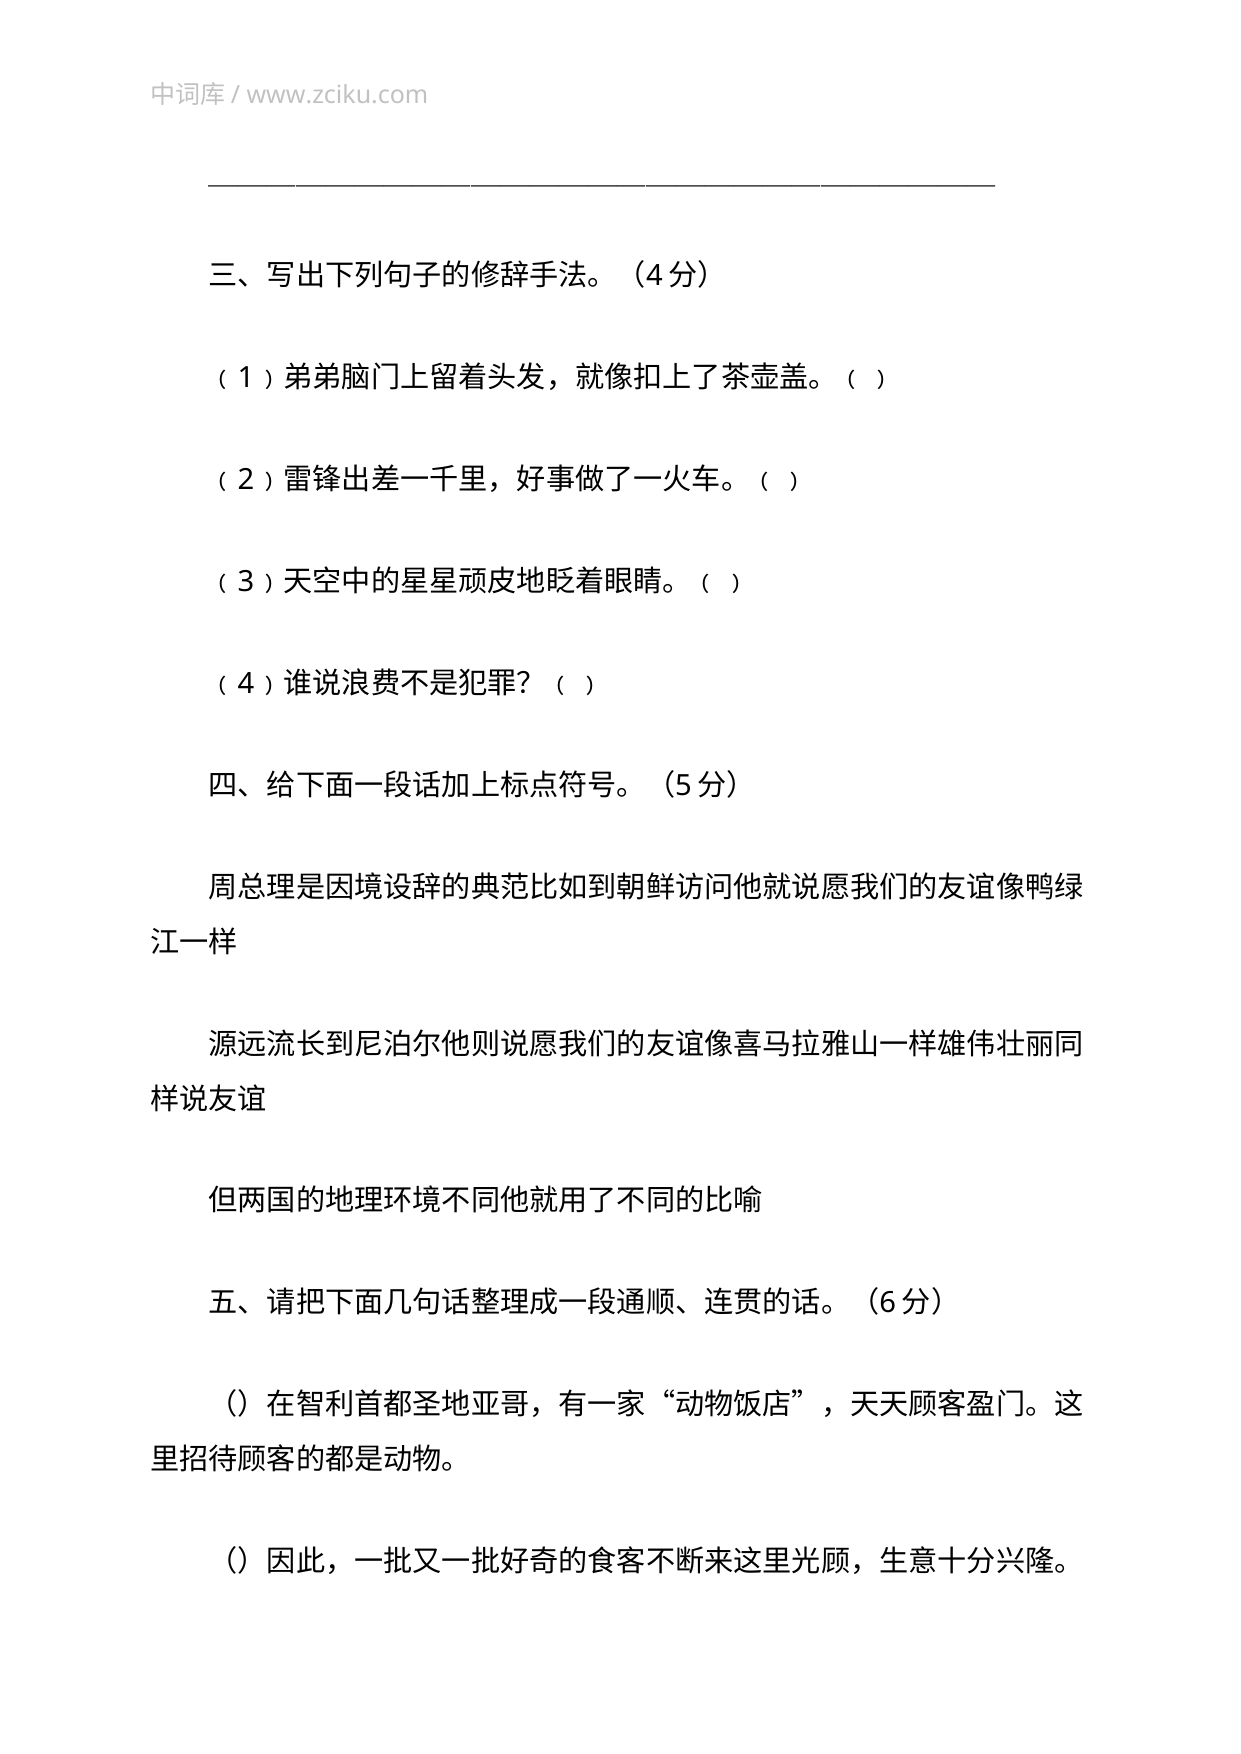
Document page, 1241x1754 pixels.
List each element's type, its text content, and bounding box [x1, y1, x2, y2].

text 但两国的地理环境不同他就用了不同的比喻 [150, 1177, 1090, 1219]
text ﹙1﹚弟弟脑门上留着头发，就像扣上了茶壶盖。﹙﹚ [150, 354, 1090, 396]
text ﹙2﹚雷锋出差一千里，好事做了一火车。﹙﹚ [150, 456, 1090, 498]
text 四、给下面一段话加上标点符号。（5分） [150, 762, 1090, 804]
text （）因此，一批又一批好奇的食客不断来这里光顾，生意十分兴隆。 [150, 1537, 1090, 1580]
text （）在智利首都圣地亚哥，有一家“动物饭店”，天天顾客盈门。这里招待顾客的都是动物。 [150, 1381, 1090, 1478]
text ＿＿＿＿＿＿＿＿＿＿＿＿＿＿＿＿＿＿＿＿＿＿＿＿＿＿＿ [150, 150, 1090, 192]
text 五、请把下面几句话整理成一段通顺、连贯的话。（6分） [150, 1279, 1090, 1321]
text 周总理是因境设辞的典范比如到朝鲜访问他就说愿我们的友谊像鸭绿江一样 [150, 864, 1090, 961]
text ﹙4﹚谁说浪费不是犯罪？﹙﹚ [150, 660, 1090, 702]
text 源远流长到尼泊尔他则说愿我们的友谊像喜马拉雅山一样雄伟壮丽同样说友谊 [150, 1020, 1090, 1117]
text 三、写出下列句子的修辞手法。（4分） [150, 252, 1090, 294]
text ﹙3﹚天空中的星星顽皮地眨着眼睛。﹙﹚ [150, 558, 1090, 600]
